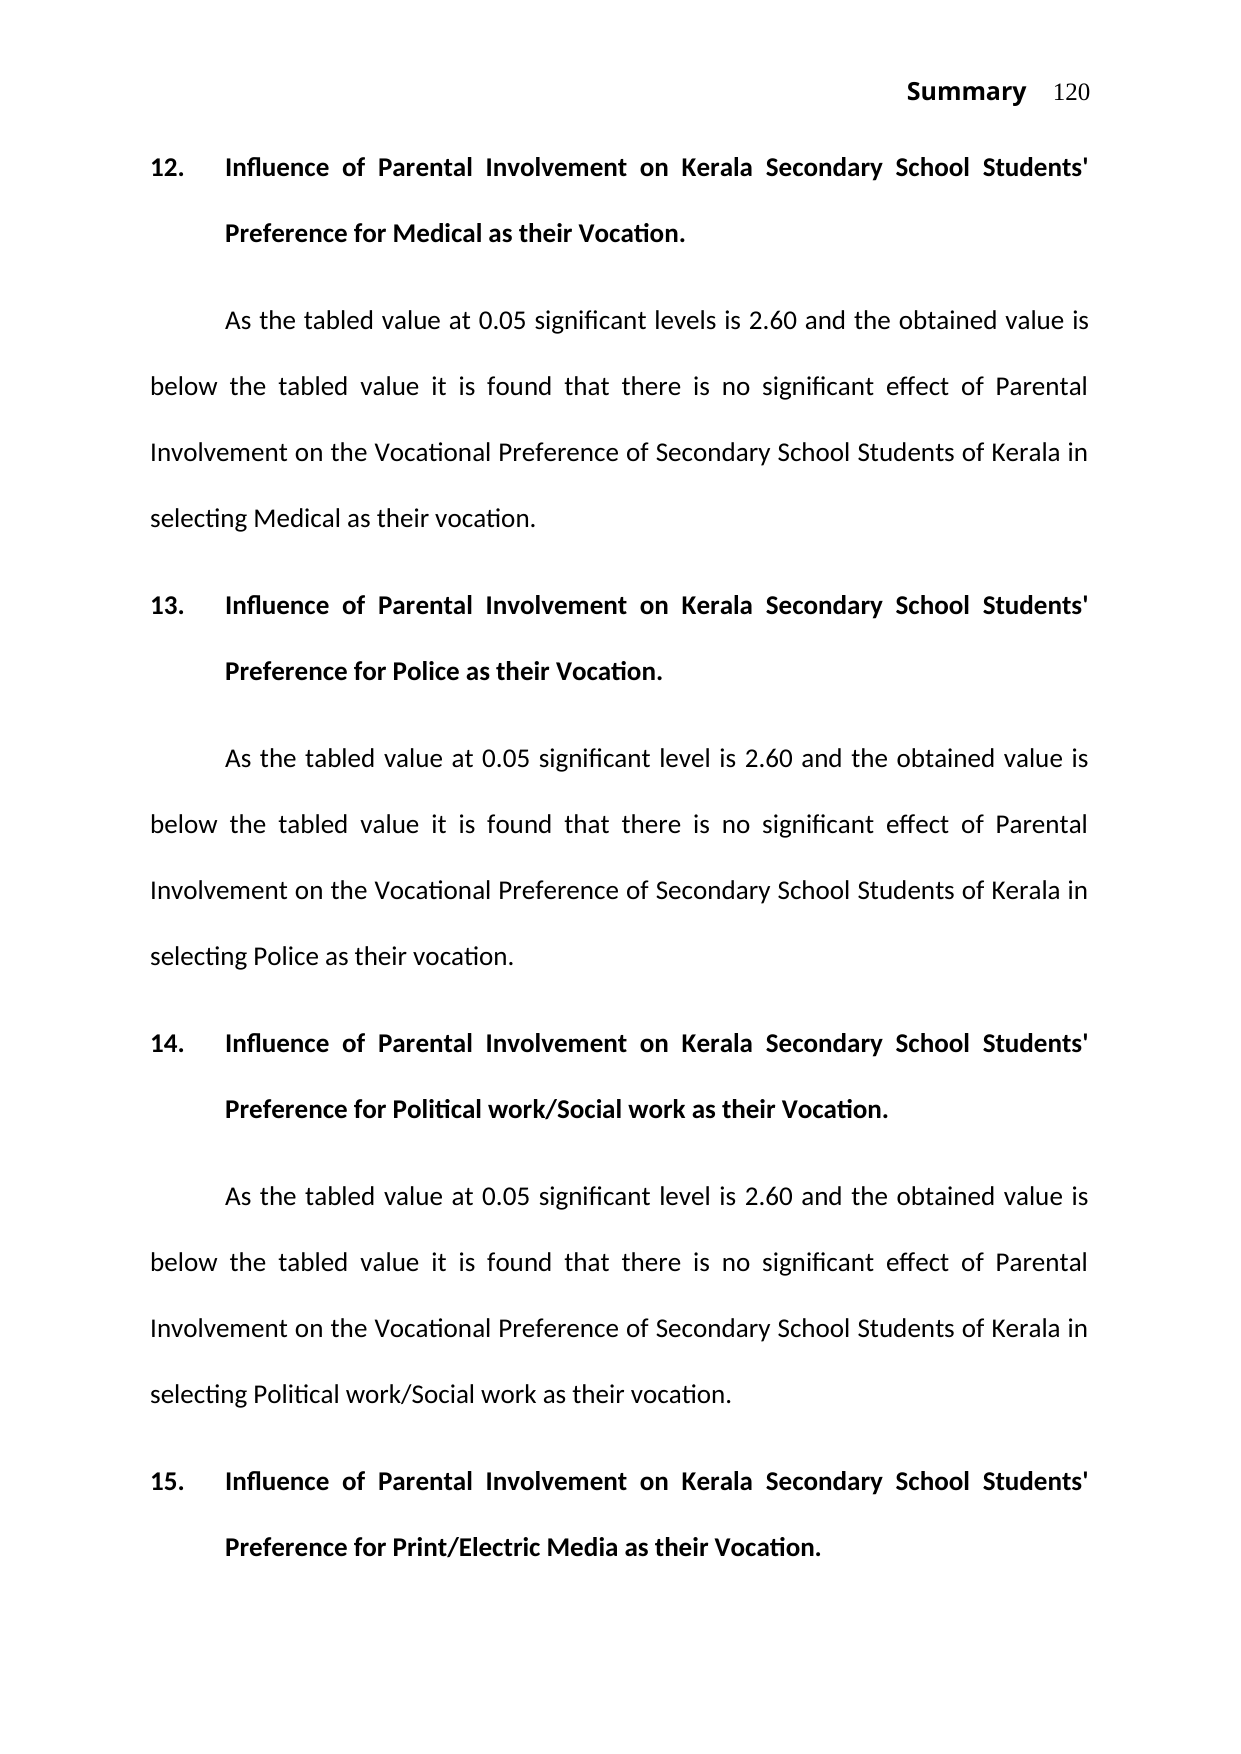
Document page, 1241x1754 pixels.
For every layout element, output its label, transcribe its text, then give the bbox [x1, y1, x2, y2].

text 13. Influence of Parental Involvement on Kerala Secondary School Students' Preference for Police as their Vocation. [150, 588, 1090, 687]
text As the tabled value at 0.05 significant level is 2.60 and the obtained value is below the tabled value it is found that there is no significant effect of Parental Involvement on the Vocational Preference of Secondary School Students of Kerala in selecting Political work/Social work as their vocation. [150, 1179, 1090, 1410]
text 14. Influence of Parental Involvement on Kerala Secondary School Students' Preference for Political work/Social work as their Vocation. [150, 1026, 1090, 1125]
text As the tabled value at 0.05 significant levels is 2.60 and the obtained value is below the tabled value it is found that there is no significant effect of Parental Involvement on the Vocational Preference of Secondary School Students of Kerala in selecting Medical as their vocation. [150, 303, 1090, 534]
text 15. Influence of Parental Involvement on Kerala Secondary School Students' Preference for Print/Electric Media as their Vocation. [150, 1464, 1090, 1563]
text 12. Influence of Parental Involvement on Kerala Secondary School Students' Preference for Medical as their Vocation. [150, 150, 1090, 249]
text As the tabled value at 0.05 significant level is 2.60 and the obtained value is below the tabled value it is found that there is no significant effect of Parental Involvement on the Vocational Preference of Secondary School Students of Kerala in selecting Police as their vocation. [150, 741, 1090, 972]
